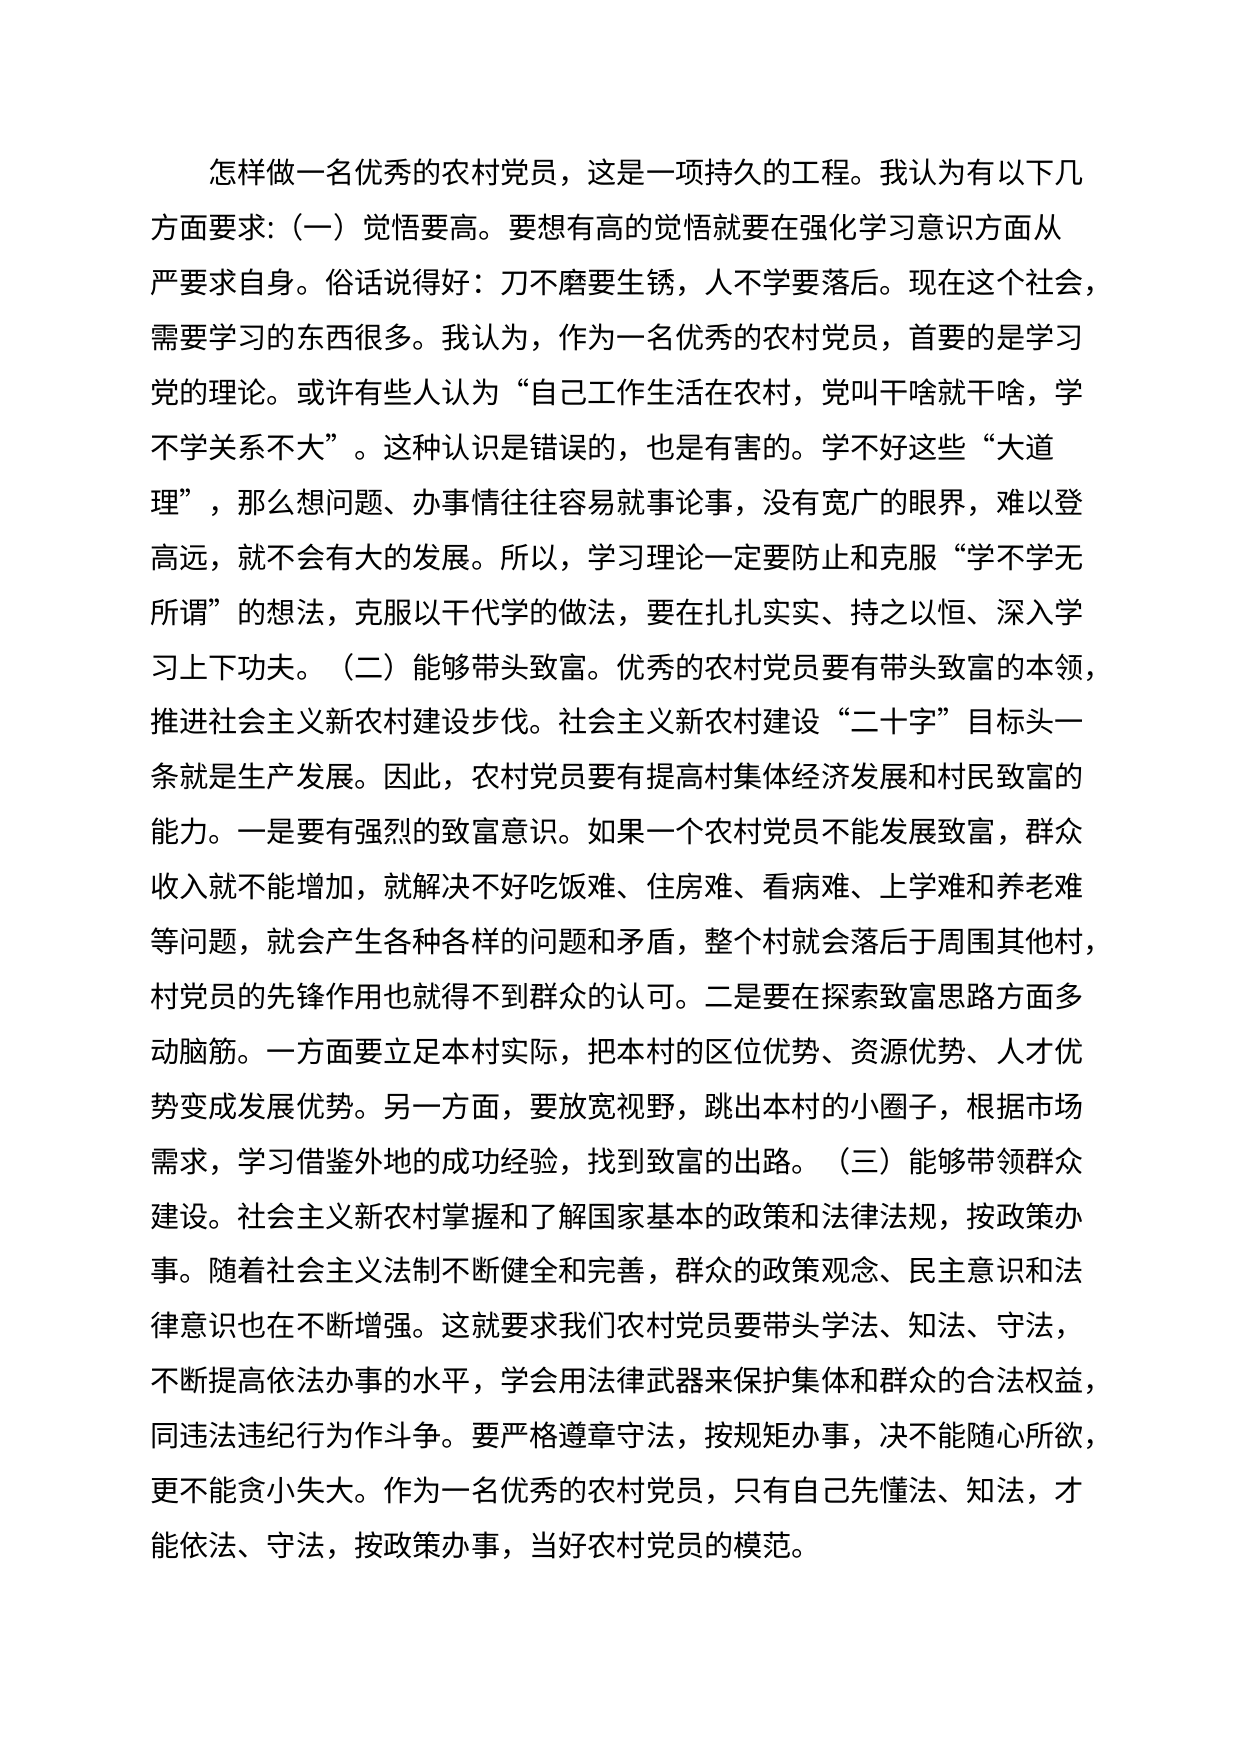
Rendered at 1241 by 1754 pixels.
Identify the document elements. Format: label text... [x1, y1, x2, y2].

text 怎样做一名优秀的农村党员，这是一项持久的工程。我认为有以下几方面要求:（一）觉悟要高。要想有高的觉悟就要在强化学习意识方面从严要求自身。俗话说得好：刀不磨要生锈，人不学要落后。现在这个社会，需要学习的东西很多。我认为，作为一名优秀的农村党员，首要的是学习党的理论。或许有些人认为“自己工作生活在农村，党叫干啥就干啥，学不学关系不大”。这种认识是错误的，也是有害的。学不好这些“大道理”，那么想问题、办事情往往容易就事论事，没有宽广的眼界，难以登高远，就不会有大的发展。所以，学习理论一定要防止和克服“学不学无所谓”的想法，克服以干代学的做法，要在扎扎实实、持之以恒、深入学习上下功夫。（二）能够带头致富。优秀的农村党员要有带头致富的本领，推进社会主义新农村建设步伐。社会主义新农村建设“二十字”目标头一条就是生产发展。因此，农村党员要有提高村集体经济发展和村民致富的能力。一是要有强烈的致富意识。如果一个农村党员不能发展致富，群众收入就不能增加，就解决不好吃饭难、住房难、看病难、上学难和养老难等问题，就会产生各种各样的问题和矛盾，整个村就会落后于周围其他村，村党员的先锋作用也就得不到群众的认可。二是要在探索致富思路方面多动脑筋。一方面要立足本村实际，把本村的区位优势、资源优势、人才优势变成发展优势。另一方面，要放宽视野，跳出本村的小圈子，根据市场需求，学习借鉴外地的成功经验，找到致富的出路。（三）能够带领群众建设。社会主义新农村掌握和了解国家基本的政策和法律法规，按政策办事。随着社会主义法制不断健全和完善，群众的政策观念、民主意识和法律意识也在不断增强。这就要求我们农村党员要带头学法、知法、守法，不断提高依法办事的水平，学会用法律武器来保护集体和群众的合法权益，同违法违纪行为作斗争。要严格遵章守法，按规矩办事，决不能随心所欲，更不能贪小失大。作为一名优秀的农村党员，只有自己先懂法、知法，才能依法、守法，按政策办事，当好农村党员的模范。 [150, 150, 1090, 1565]
